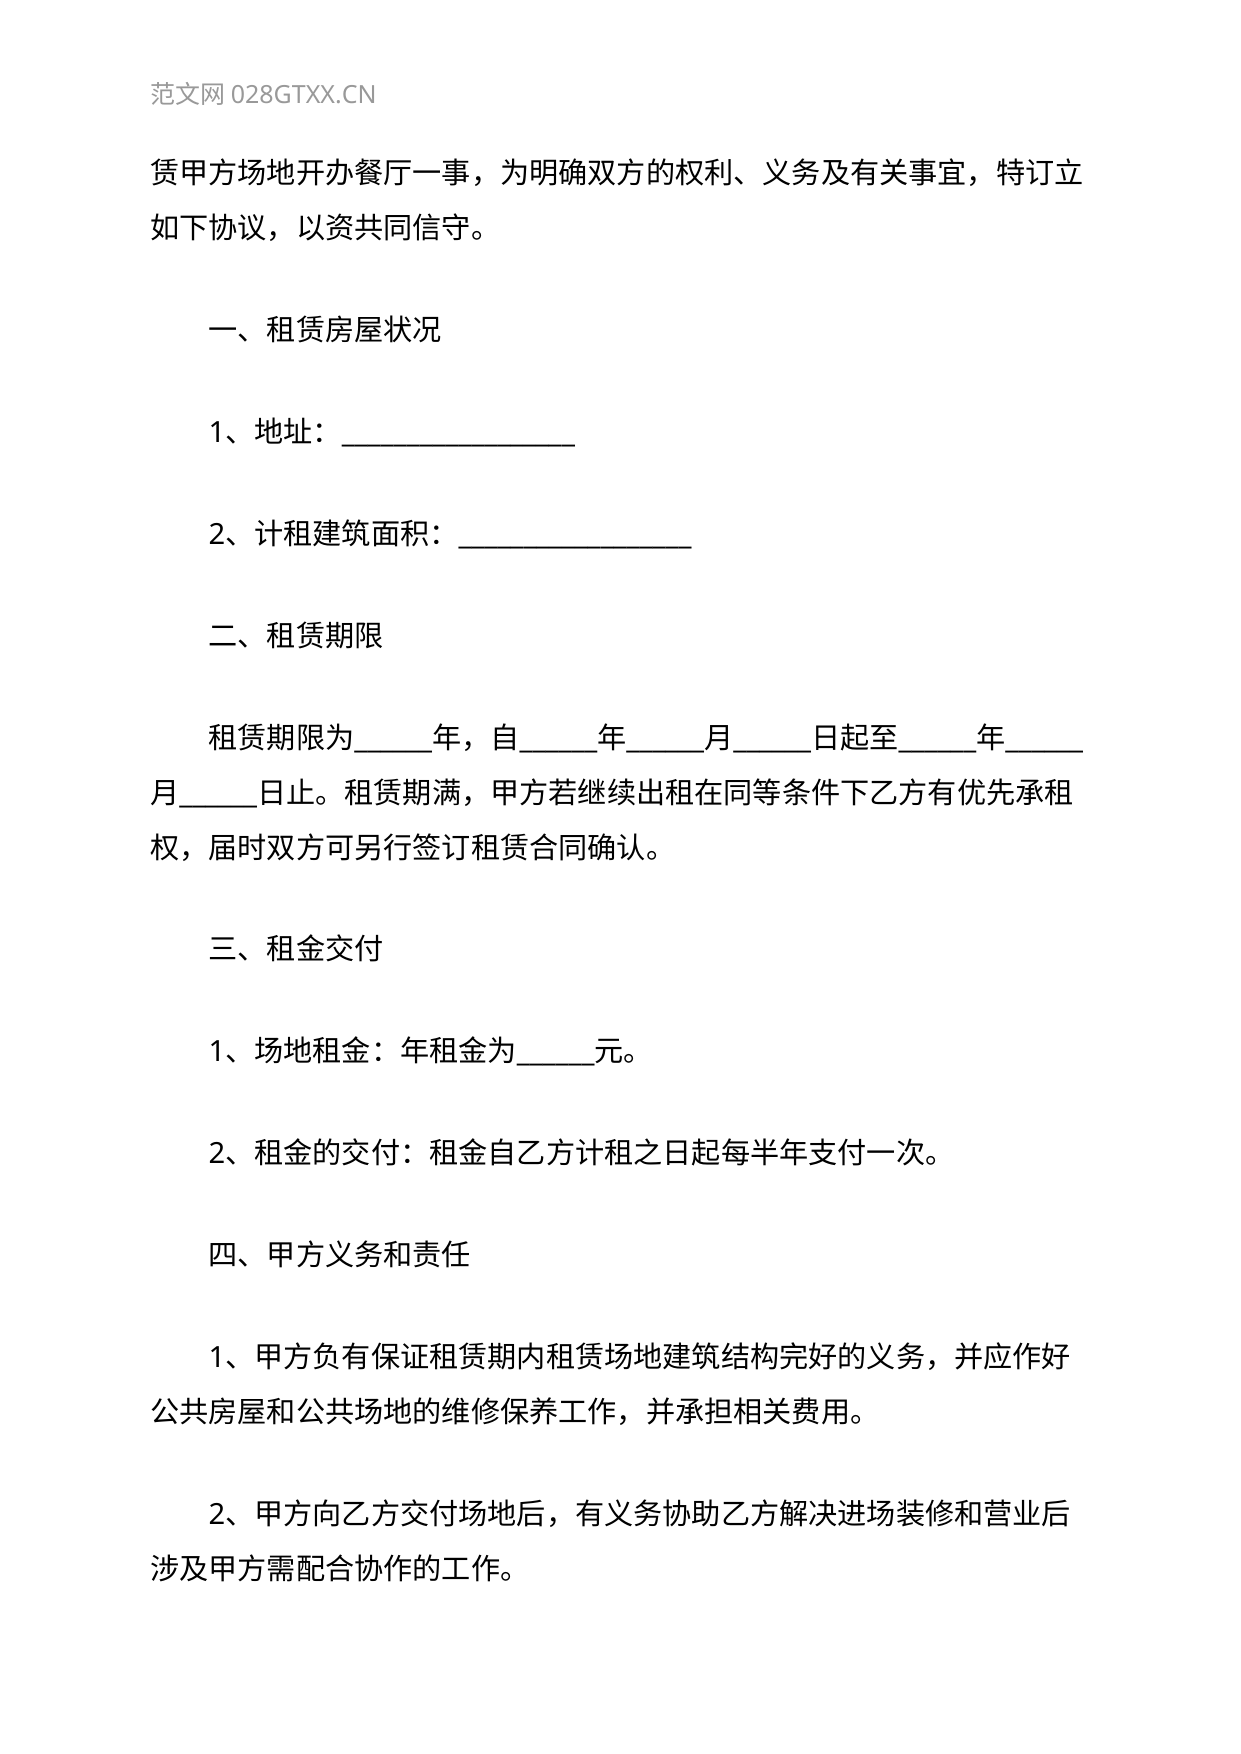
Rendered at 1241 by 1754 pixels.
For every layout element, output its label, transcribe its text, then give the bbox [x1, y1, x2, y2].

text 2、租金的交付：租金自乙方计租之日起每半年支付一次。 [150, 1130, 1090, 1172]
text 2、甲方向乙方交付场地后，有义务协助乙方解决进场装修和营业后涉及甲方需配合协作的工作。 [150, 1490, 1090, 1587]
text 四、甲方义务和责任 [150, 1232, 1090, 1274]
text 三、租金交付 [150, 926, 1090, 968]
text 二、租赁期限 [150, 612, 1090, 655]
text 1、场地租金：年租金为______元。 [150, 1028, 1090, 1070]
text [150, 150, 1090, 247]
text 租赁期限为______年，自______年______月______日起至______年______月______日止。租赁期满，甲方若继续出租在同等条件下乙方有优先承租权，届时双方可另行签订租赁合同确认。 [150, 714, 1090, 866]
text 一、租赁房屋状况 [150, 307, 1090, 349]
text 2、计租建筑面积：__________________ [150, 510, 1090, 553]
text 1、甲方负有保证租赁期内租赁场地建筑结构完好的义务，并应作好公共房屋和公共场地的维修保养工作，并承担相关费用。 [150, 1333, 1090, 1431]
text 1、地址：__________________ [150, 408, 1090, 451]
